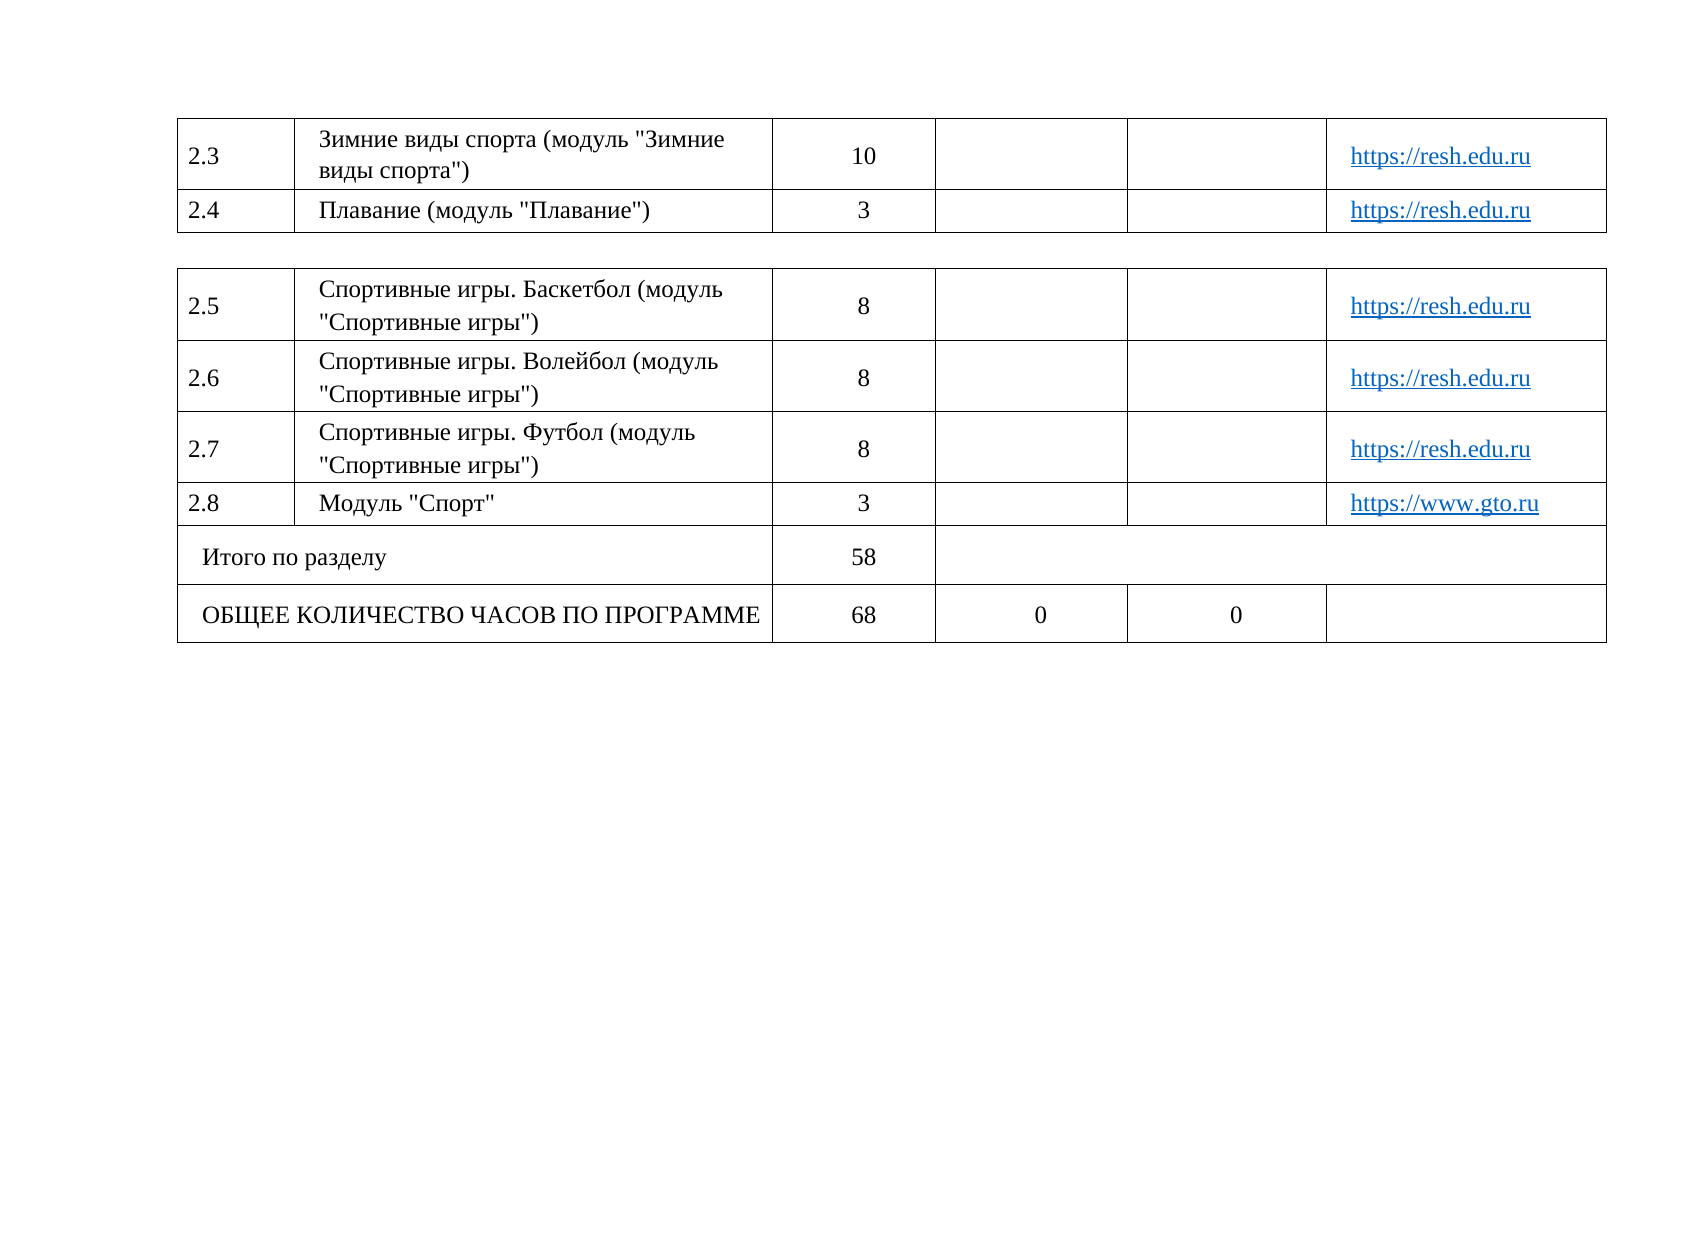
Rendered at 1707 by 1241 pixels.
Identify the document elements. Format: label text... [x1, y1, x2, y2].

table_cell Итого по разделу [178, 526, 772, 584]
table_cell 3 [773, 483, 935, 524]
table_cell [1326, 526, 1606, 584]
table_header 8 [773, 269, 935, 340]
table_cell https://www.gto.ru [1327, 483, 1606, 524]
table_cell https://resh.edu.ru [1327, 190, 1606, 232]
table_cell 2.7 [178, 412, 294, 482]
table_cell [1128, 483, 1326, 524]
table_header 2.5 [178, 269, 294, 340]
table_cell https://resh.edu.ru [1327, 341, 1606, 411]
table_cell [1127, 526, 1326, 584]
table_header [1128, 269, 1326, 340]
table_cell Спортивные игры. Футбол (модуль "Спортивные игры") [295, 412, 772, 482]
table_cell [936, 341, 1127, 411]
table_cell [936, 483, 1127, 524]
table_cell 2.8 [178, 483, 294, 524]
table_cell 2.3 [178, 119, 294, 189]
table_cell https://resh.edu.ru [1327, 119, 1606, 189]
table_cell [1128, 341, 1326, 411]
table_cell 58 [773, 526, 935, 584]
table_header [936, 269, 1127, 340]
table_cell [936, 526, 1127, 584]
table_cell 0 [1128, 585, 1326, 642]
table_cell [936, 119, 1127, 189]
table_cell 2.4 [178, 190, 294, 232]
table_cell [1128, 190, 1326, 232]
table_cell 8 [773, 412, 935, 482]
table_cell [936, 190, 1127, 232]
table_cell [1128, 119, 1326, 189]
table_cell ОБЩЕЕ КОЛИЧЕСТВО ЧАСОВ ПО ПРОГРАММЕ [178, 585, 772, 642]
table_cell Спортивные игры. Волейбол (модуль "Спортивные игры") [295, 341, 772, 411]
table_cell 3 [773, 190, 935, 232]
table_cell [1128, 412, 1326, 482]
table_cell [936, 412, 1127, 482]
table_cell https://resh.edu.ru [1327, 412, 1606, 482]
table_cell [1327, 585, 1606, 642]
table_header https://resh.edu.ru [1327, 269, 1606, 340]
table_cell Модуль "Спорт" [295, 483, 772, 524]
table_cell Зимние виды спорта (модуль "Зимние виды спорта") [295, 119, 772, 189]
table_cell 2.6 [178, 341, 294, 411]
table_header Спортивные игры. Баскетбол (модуль "Спортивные игры") [295, 269, 772, 340]
table_cell 68 [773, 585, 935, 642]
table_cell 8 [773, 341, 935, 411]
table_cell 10 [773, 119, 935, 189]
table_cell 0 [936, 585, 1127, 642]
table_cell Плавание (модуль "Плавание") [295, 190, 772, 232]
